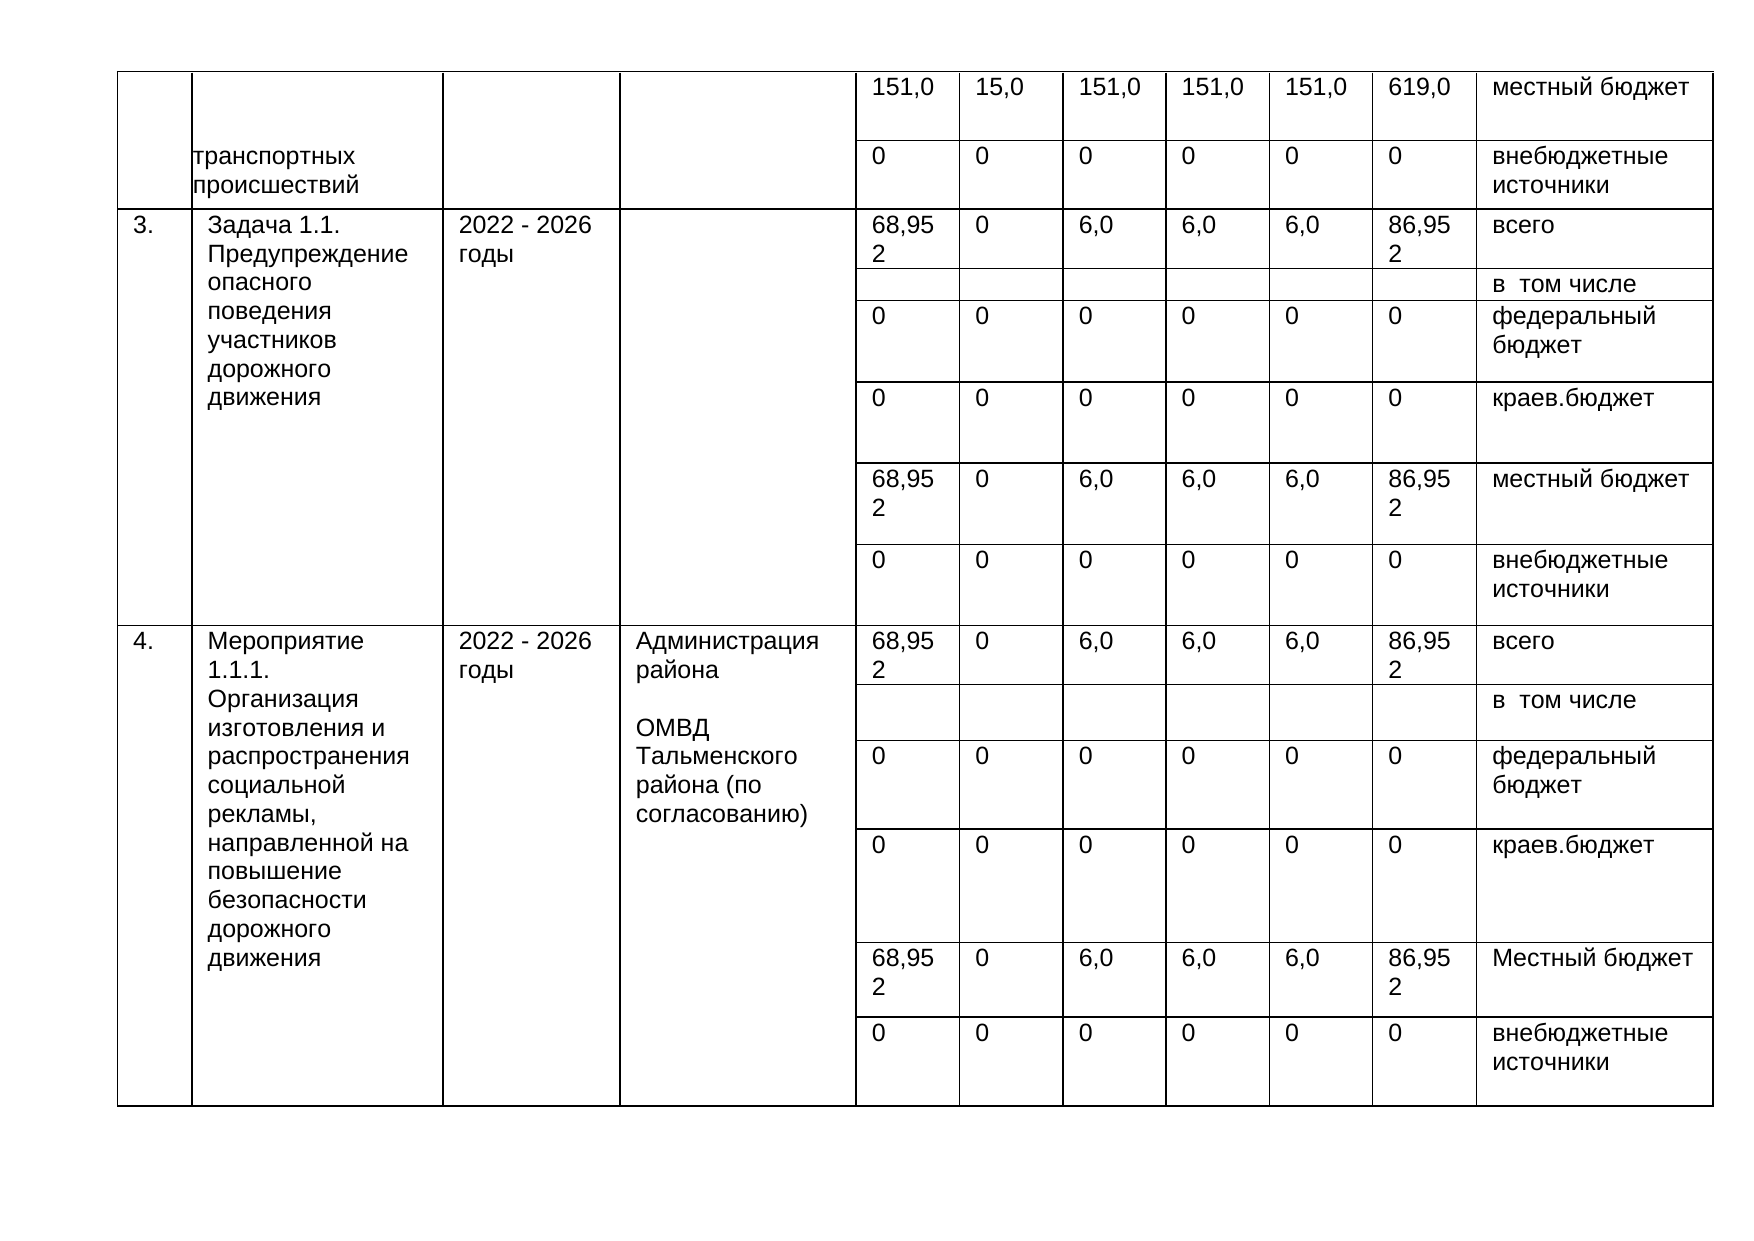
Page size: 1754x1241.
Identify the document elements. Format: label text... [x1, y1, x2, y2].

table_cell Местный бюджет [1477, 943, 1712, 1016]
table_cell 619,0 [1373, 72, 1476, 139]
table_cell 0 [960, 830, 1062, 942]
table_cell 0 [1167, 301, 1269, 381]
table_cell 68,952 [857, 943, 959, 1016]
table_cell [621, 210, 855, 543]
table_cell 0 [960, 1018, 1062, 1105]
table_cell [1064, 269, 1165, 300]
table_cell 0 [1373, 301, 1476, 381]
table_cell 6,0 [1064, 464, 1165, 543]
table_cell [1167, 685, 1269, 739]
table_cell 0 [1167, 383, 1269, 462]
table_cell [1373, 685, 1476, 739]
table_cell 0 [1064, 141, 1165, 208]
table_cell 0 [1270, 1018, 1372, 1105]
table_cell 2022 - 2026 годы [444, 626, 619, 1105]
table_cell 0 [960, 210, 1062, 267]
table_cell 0 [1373, 741, 1476, 828]
table_cell 151,0 [1270, 72, 1372, 139]
table_cell 6,0 [1270, 626, 1372, 684]
table_cell внебюджетные источники [1477, 141, 1712, 208]
table_cell 0 [1270, 301, 1372, 381]
table_cell [1373, 269, 1476, 300]
table_cell 6,0 [1167, 210, 1269, 267]
table_cell 0 [960, 741, 1062, 828]
table_cell [118, 544, 191, 625]
table_cell местный бюджет [1477, 72, 1713, 139]
table_cell 0 [857, 383, 959, 462]
table_cell всего [1477, 210, 1712, 267]
table_cell 0 [857, 830, 959, 942]
table_cell внебюджетные источники [1477, 1018, 1712, 1105]
table_cell 151,0 [1167, 72, 1269, 139]
table_cell 0 [1167, 1018, 1269, 1105]
table_cell 151,0 [1064, 72, 1166, 139]
table_cell в том числе [1477, 269, 1712, 300]
table_cell 68,952 [857, 626, 959, 684]
table_cell 0 [1064, 301, 1165, 381]
table_cell 6,0 [1270, 464, 1372, 543]
table_cell [857, 269, 959, 300]
table_cell Администрация района ОМВД Тальменского района (по согласованию) [621, 626, 855, 1105]
table_cell 0 [960, 464, 1062, 543]
table_cell [1167, 269, 1269, 300]
table_cell 0 [1167, 741, 1269, 828]
table_cell 0 [1270, 383, 1372, 462]
table_cell 0 [1064, 741, 1165, 828]
table_cell [621, 544, 855, 625]
table_cell 4. [118, 626, 191, 1105]
table_cell 86,952 [1373, 464, 1476, 543]
table_cell всего [1477, 626, 1712, 684]
table_cell в том числе [1477, 685, 1712, 739]
table_cell [1270, 269, 1372, 300]
table_cell 86,952 [1373, 210, 1476, 267]
table_cell краев.бюджет [1477, 383, 1712, 462]
table_cell 0 [1270, 141, 1372, 208]
table_cell 0 [1373, 545, 1476, 625]
table_cell 0 [1373, 1018, 1476, 1105]
table_cell 86,952 [1373, 943, 1476, 1016]
table_cell 0 [960, 383, 1062, 462]
table_cell [1270, 685, 1372, 739]
table_cell 0 [1064, 383, 1165, 462]
table_cell 0 [960, 626, 1062, 684]
table_cell 0 [1270, 741, 1372, 828]
table_cell 0 [1064, 1018, 1165, 1105]
table_cell [444, 544, 619, 625]
table_cell 0 [960, 301, 1062, 381]
table_cell [960, 269, 1062, 300]
table_cell федеральный бюджет [1477, 301, 1712, 381]
table_cell 6,0 [1167, 626, 1269, 684]
table_cell 6,0 [1167, 943, 1269, 1016]
table_cell 6,0 [1270, 210, 1372, 267]
table_cell 0 [857, 141, 959, 208]
table_cell 151,0 [857, 72, 959, 139]
table_cell 0 [1373, 141, 1476, 208]
table_cell федеральный бюджет [1477, 741, 1712, 828]
table_cell 0 [960, 545, 1062, 625]
table_cell Задача 1.1. Предупреждение опасного поведения участников дорожного движения [193, 210, 442, 543]
table_cell 0 [857, 301, 959, 381]
table_cell 0 [1270, 545, 1372, 625]
table_cell 68,952 [857, 210, 959, 267]
table_cell [1064, 685, 1165, 739]
table_cell [193, 544, 442, 625]
table_cell 0 [857, 545, 959, 625]
table_cell [960, 685, 1062, 739]
table_cell 6,0 [1270, 943, 1372, 1016]
table_cell 68,952 [857, 464, 959, 543]
table_cell 0 [960, 141, 1062, 208]
table_cell 0 [1064, 545, 1165, 625]
table_cell 0 [960, 943, 1062, 1016]
table_cell краев.бюджет [1477, 830, 1712, 942]
table_cell 6,0 [1064, 626, 1165, 684]
table_cell 0 [857, 741, 959, 828]
table_cell 6,0 [1167, 464, 1269, 543]
table_cell 6,0 [1064, 210, 1165, 267]
table_cell Мероприятие 1.1.1. Организация изготовления и распространения социальной рекламы, направленной на повышение безопасности дорожного движения [193, 626, 442, 1105]
table_cell 2022 - 2026 годы [444, 210, 619, 543]
table_cell 0 [857, 1018, 959, 1105]
table_cell 15,0 [960, 72, 1063, 139]
table_cell 0 [1064, 830, 1165, 942]
table_cell 0 [1270, 830, 1372, 942]
table_cell 0 [1167, 545, 1269, 625]
table_cell 3. [118, 210, 191, 543]
table_cell 6,0 [1064, 943, 1165, 1016]
table_cell 0 [1167, 141, 1269, 208]
table_cell внебюджетные источники [1477, 545, 1712, 625]
table_cell местный бюджет [1477, 464, 1712, 543]
table_cell 86,952 [1373, 626, 1476, 684]
table_cell 0 [1373, 830, 1476, 942]
table_cell [857, 685, 959, 739]
table_cell 0 [1167, 830, 1269, 942]
table_cell 0 [1373, 383, 1476, 462]
